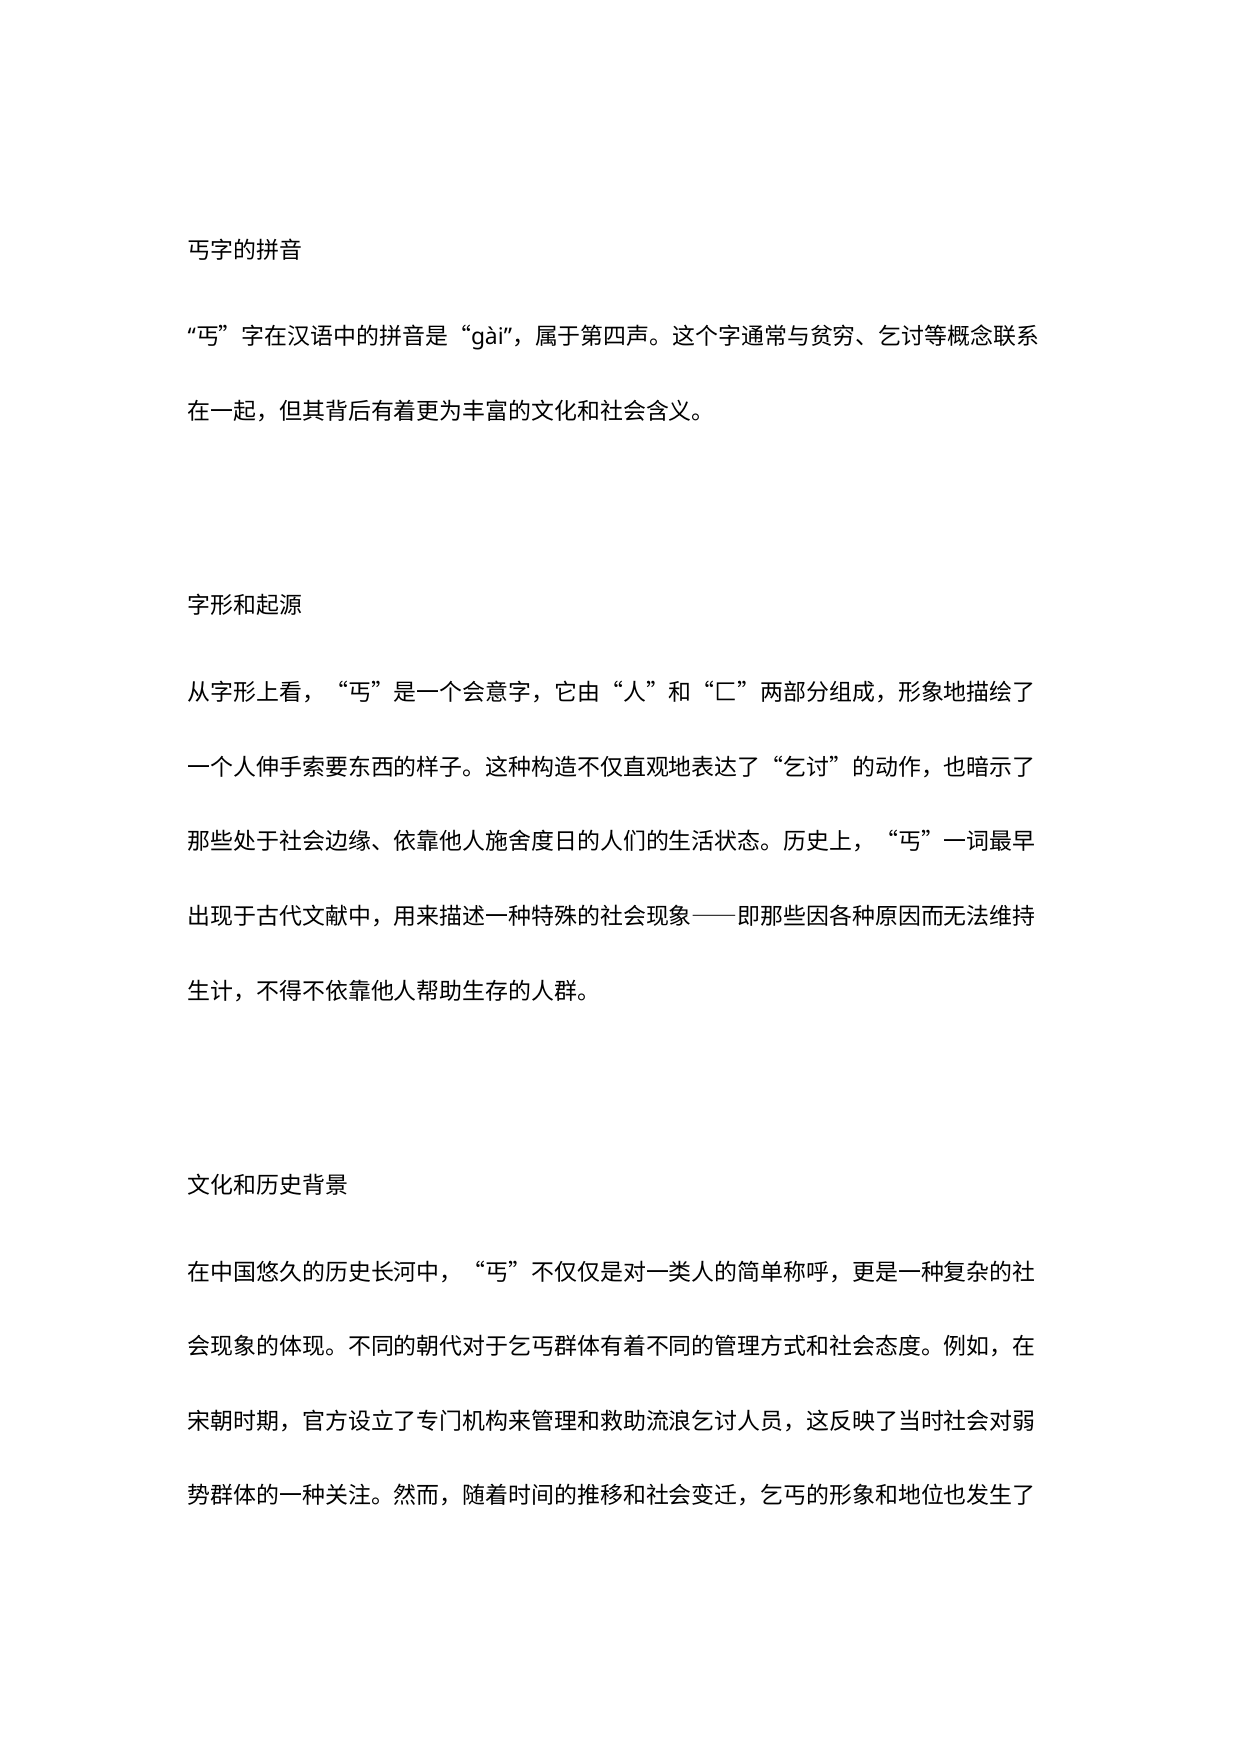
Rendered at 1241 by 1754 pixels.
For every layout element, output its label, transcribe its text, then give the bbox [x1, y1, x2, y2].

text 字形和起源 [187, 571, 1053, 636]
text 文化和历史背景 [187, 1151, 1053, 1216]
text “丐”字在汉语中的拼音是“gài”，属于第四声。这个字通常与贫穷、乞讨等概念联系在一起，但其背后有着更为丰富的文化和社会含义。 [187, 302, 1053, 442]
text 从字形上看，“丐”是一个会意字，它由“人”和“匚”两部分组成，形象地描绘了一个人伸手索要东西的样子。这种构造不仅直观地表达了“乞讨”的动作，也暗示了那些处于社会边缘、依靠他人施舍度日的人们的生活状态。历史上，“丐”一词最早出现于古代文献中，用来描述一种特殊的社会现象——即那些因各种原因而无法维持生计，不得不依靠他人帮助生存的人群。 [187, 658, 1053, 1022]
text 丐字的拼音 [187, 216, 1053, 281]
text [187, 1237, 1053, 1527]
